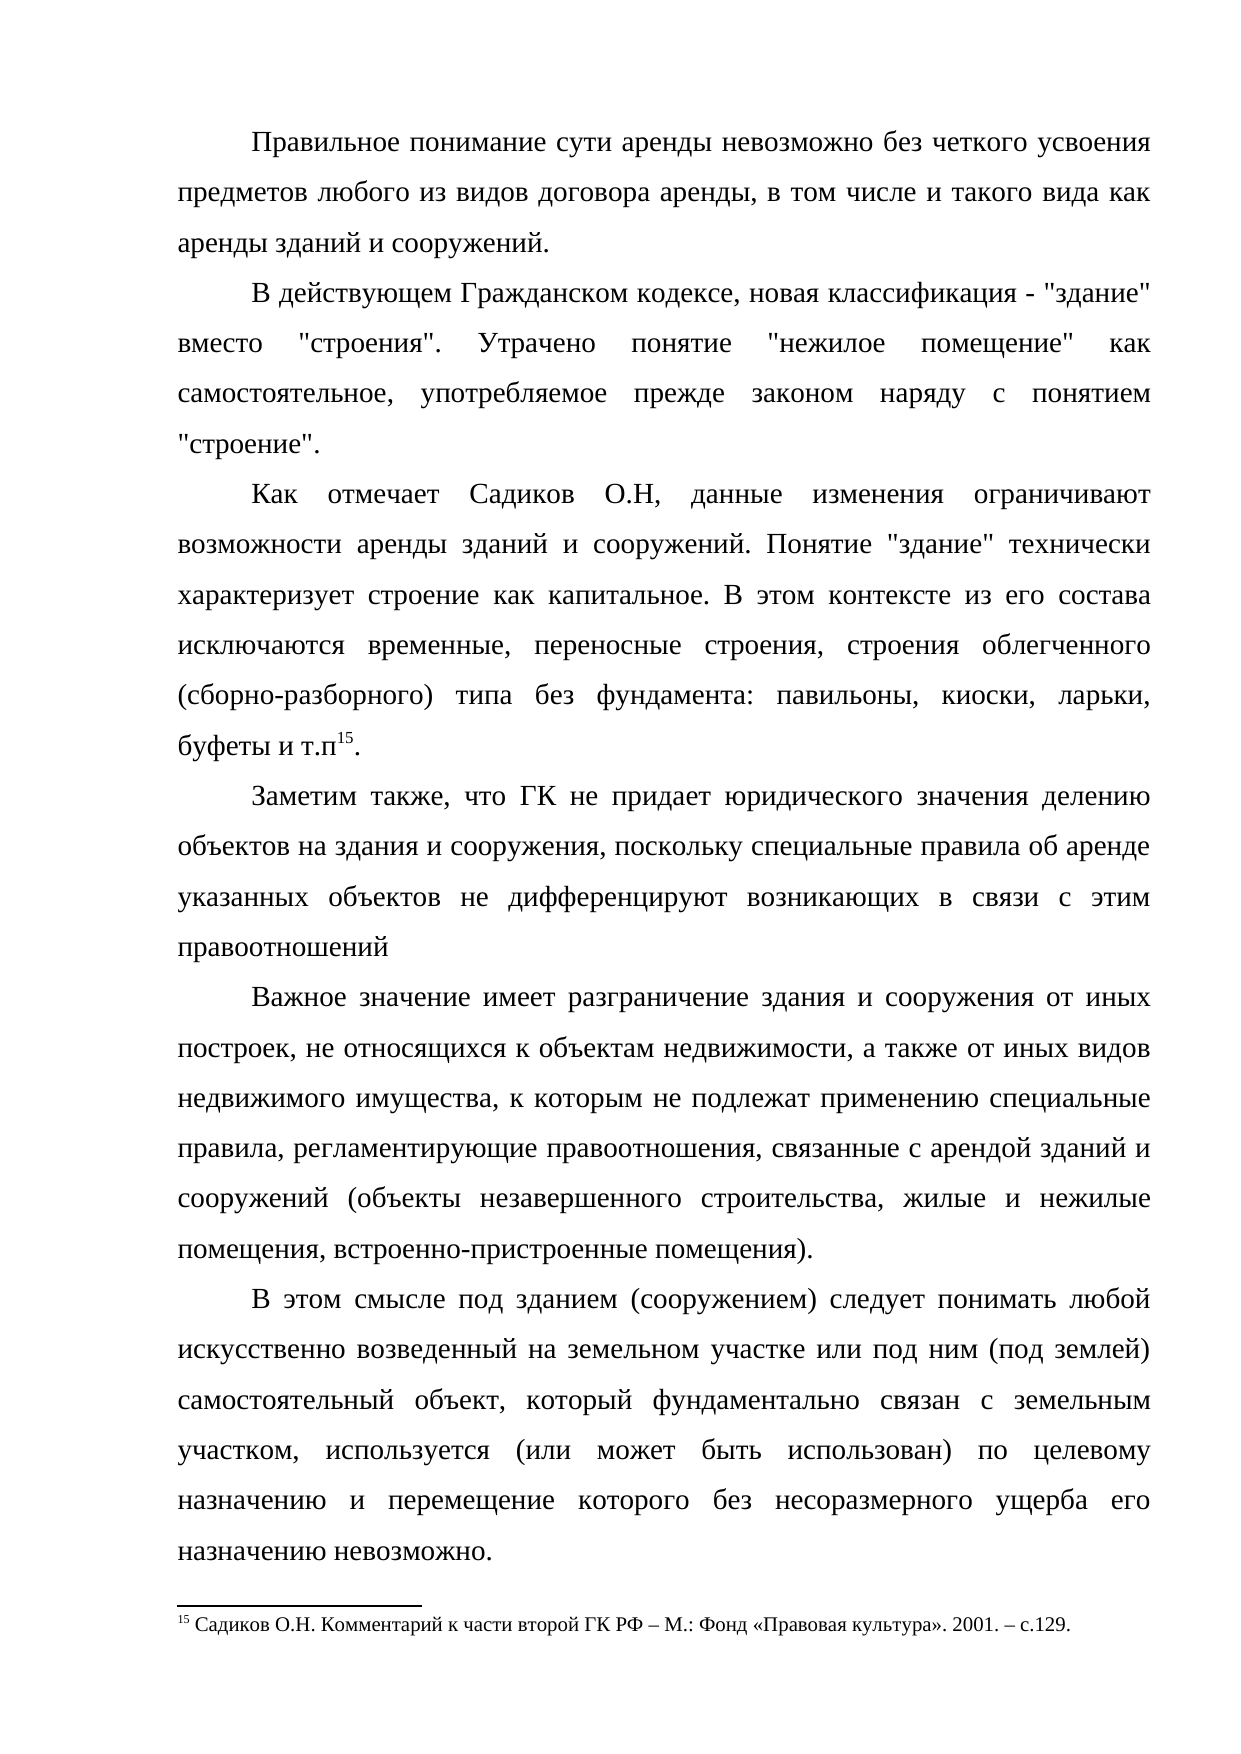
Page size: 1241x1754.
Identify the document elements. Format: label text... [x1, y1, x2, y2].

text Правильное понимание сути аренды невозможно без четкого усвоения предметов любого из видов договора аренды, в том числе и такого вида как аренды зданий и сооружений. [177, 124, 1152, 258]
text Заметим также, что ГК не придает юридического значения делению объектов на здания и сооружения, поскольку специальные правила об аренде указанных объектов не дифференцируют возникающих в связи с этим правоотношений [177, 778, 1152, 963]
text Важное значение имеет разграничение здания и сооружения от иных построек, не относящихся к объектам недвижимости, а также от иных видов недвижимого имущества, к которым не подлежат применению специальные правила, регламентирующие правоотношения, связанные с арендой зданий и сооружений (объекты незавершенного строительства, жилые и нежилые помещения, встроенно-пристроенные помещения). [177, 979, 1152, 1264]
text В действующем Гражданском кодексе, новая классификация - "здание" вместо "строения". Утрачено понятие "нежилое помещение" как самостоятельное, употребляемое прежде законом наряду с понятием "строение". [177, 275, 1152, 459]
text Как отмечает Садиков О.Н, данные изменения ограничивают возможности аренды зданий и сооружений. Понятие "здание" технически характеризует строение как капитальное. В этом контексте из его состава исключаются временные, переносные строения, строения облегченного (сборно-разборного) типа без фундамента: павильоны, киоски, ларьки, буфеты и т.п. [177, 476, 1152, 761]
text В этом смысле под зданием (сооружением) следует понимать любой искусственно возведенный на земельном участке или под ним (под землей) самостоятельный объект, который фундаментально связан с земельным участком, используется (или может быть использован) по целевому назначению и перемещение которого без несоразмерного ущерба его назначению невозможно. [177, 1281, 1152, 1566]
